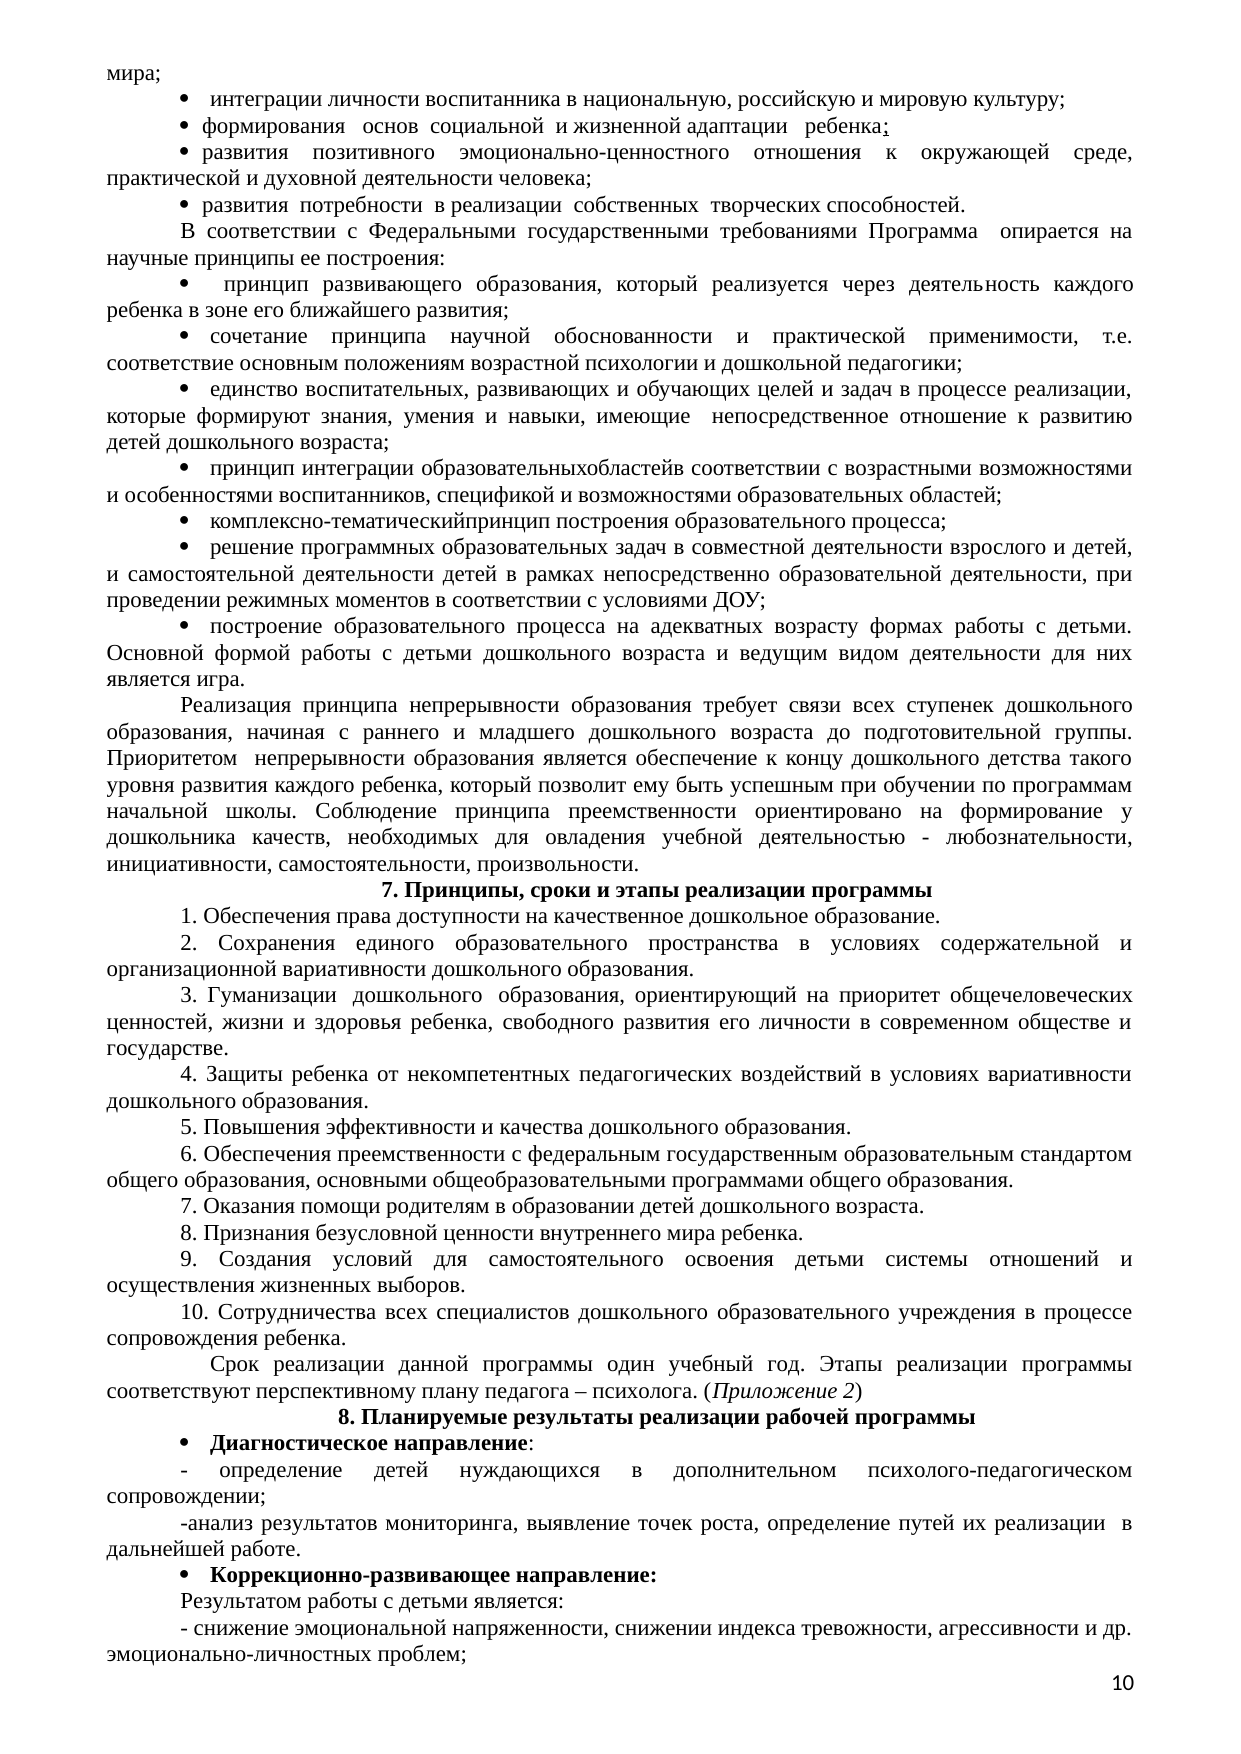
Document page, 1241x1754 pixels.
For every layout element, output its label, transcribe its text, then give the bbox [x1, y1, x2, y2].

text 5. Повышения эффективности и качества дошкольного образования. [106, 1113, 1134, 1139]
text 7. Принципы, сроки и этапы реализации программы [106, 876, 1134, 902]
list единство воспитательных, развивающих и обучающих целей и задач в процессе реализации, которые формируют знания, умения и навыки, имеющие непосредственное отношение к развитию детей дошкольного возраста; [106, 375, 1134, 454]
text 9. Создания условий для самостоятельного освоения детьми системы отношений и осуществления жизненных выборов. [106, 1245, 1134, 1298]
list принцип развивающего образования, который реализуется через деятельность каждого ребенка в зоне его ближайшего развития; [106, 270, 1134, 323]
text В соответствии с Федеральными государственными требованиями Программа опирается на научные принципы ее построения: [106, 217, 1134, 270]
list развития позитивного эмоционально-ценностного отношения к окружающей среде, практической и духовной деятельности человека; [106, 138, 1134, 191]
text - снижение эмоциональной напряженности, снижении индекса тревожности, агрессивности и др. эмоционально-личностных проблем; [106, 1614, 1134, 1667]
text 2. Сохранения единого образовательного пространства в условиях содержательной и организационной вариативности дошкольного образования. [106, 929, 1134, 981]
text 10. Сотрудничества всех специалистов дошкольного образовательного учреждения в процессе сопровождения ребенка. [106, 1298, 1134, 1350]
text Реализация принципа непрерывности образования требует связи всех ступенек дошкольного образования, начиная с раннего и младшего дошкольного возраста до подготовительной группы. Приоритетом непрерывности образования является обеспечение к концу дошкольного детства такого уровня развития каждого ребенка, который позволит ему быть успешным при обучении по программам начальной школы. Соблюдение принципа преемственности ориентировано на формирование у дошкольника качеств, необходимых для овладения учебной деятельностью - любознательности, инициативности, самостоятельности, произвольности. [106, 692, 1134, 876]
list Коррекционно-развивающее направление: [106, 1561, 1134, 1588]
list решение программных образовательных задач в совместной деятельности взрослого и детей, и самостоятельной деятельности детей в рамках непосредственно образовательной деятельности, при проведении режимных моментов в соответствии с условиями ДОУ; [106, 533, 1134, 612]
text 8. Планируемые результаты реализации рабочей программы [106, 1403, 1134, 1429]
text 3. Гуманизации дошкольного образования, ориентирующий на приоритет общечеловеческих ценностей, жизни и здоровья ребенка, свободного развития его личности в современном обществе и государстве. [106, 981, 1134, 1061]
text 4. Защиты ребенка от некомпетентных педагогических воздействий в условиях вариативности дошкольного образования. [106, 1061, 1134, 1113]
list интеграции личности воспитанника в национальную, российскую и мировую культуру; [106, 85, 1134, 112]
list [106, 59, 1134, 85]
list комплексно-тематическийпринцип построения образовательного процесса; [106, 507, 1134, 533]
text 1. Обеспечения права доступности на качественное дошкольное образование. [106, 902, 1134, 929]
text Результатом работы с детьми является: [106, 1588, 1134, 1614]
text -анализ результатов мониторинга, выявление точек роста, определение путей их реализации в дальнейшей работе. [106, 1508, 1134, 1561]
list построение образовательного процесса на адекватных возрасту формах работы с детьми. Основной формой работы с детьми дошкольного возраста и ведущим видом деятельности для них является игра. [106, 612, 1134, 692]
text 7. Оказания помощи родителям в образовании детей дошкольного возраста. [106, 1192, 1134, 1219]
list сочетание принципа научной обоснованности и практической применимости, т.е. соответствие основным положениям возрастной психологии и дошкольной педагогики; [106, 323, 1134, 375]
list развития потребности в реализации собственных творческих способностей. [106, 191, 1134, 217]
text 8. Признания безусловной ценности внутреннего мира ребенка. [106, 1219, 1134, 1245]
list принцип интеграции образовательныхобластейв соответствии с возрастными возможностями и особенностями воспитанников, спецификой и возможностями образовательных областей; [106, 454, 1134, 507]
text Срок реализации данной программы один учебный год. Этапы реализации программы соответствуют перспективному плану педагога – психолога. (Приложение 2) [106, 1350, 1134, 1403]
list Диагностическое направление: [106, 1429, 1134, 1456]
text 6. Обеспечения преемственности с федеральным государственным образовательным стандартом общего образования, основными общеобразовательными программами общего образования. [106, 1139, 1134, 1192]
text - определение детей нуждающихся в дополнительном психолого-педагогическом сопровождении; [106, 1456, 1134, 1508]
list формирования основ социальной и жизненной адаптации ребенка; [106, 112, 1134, 138]
